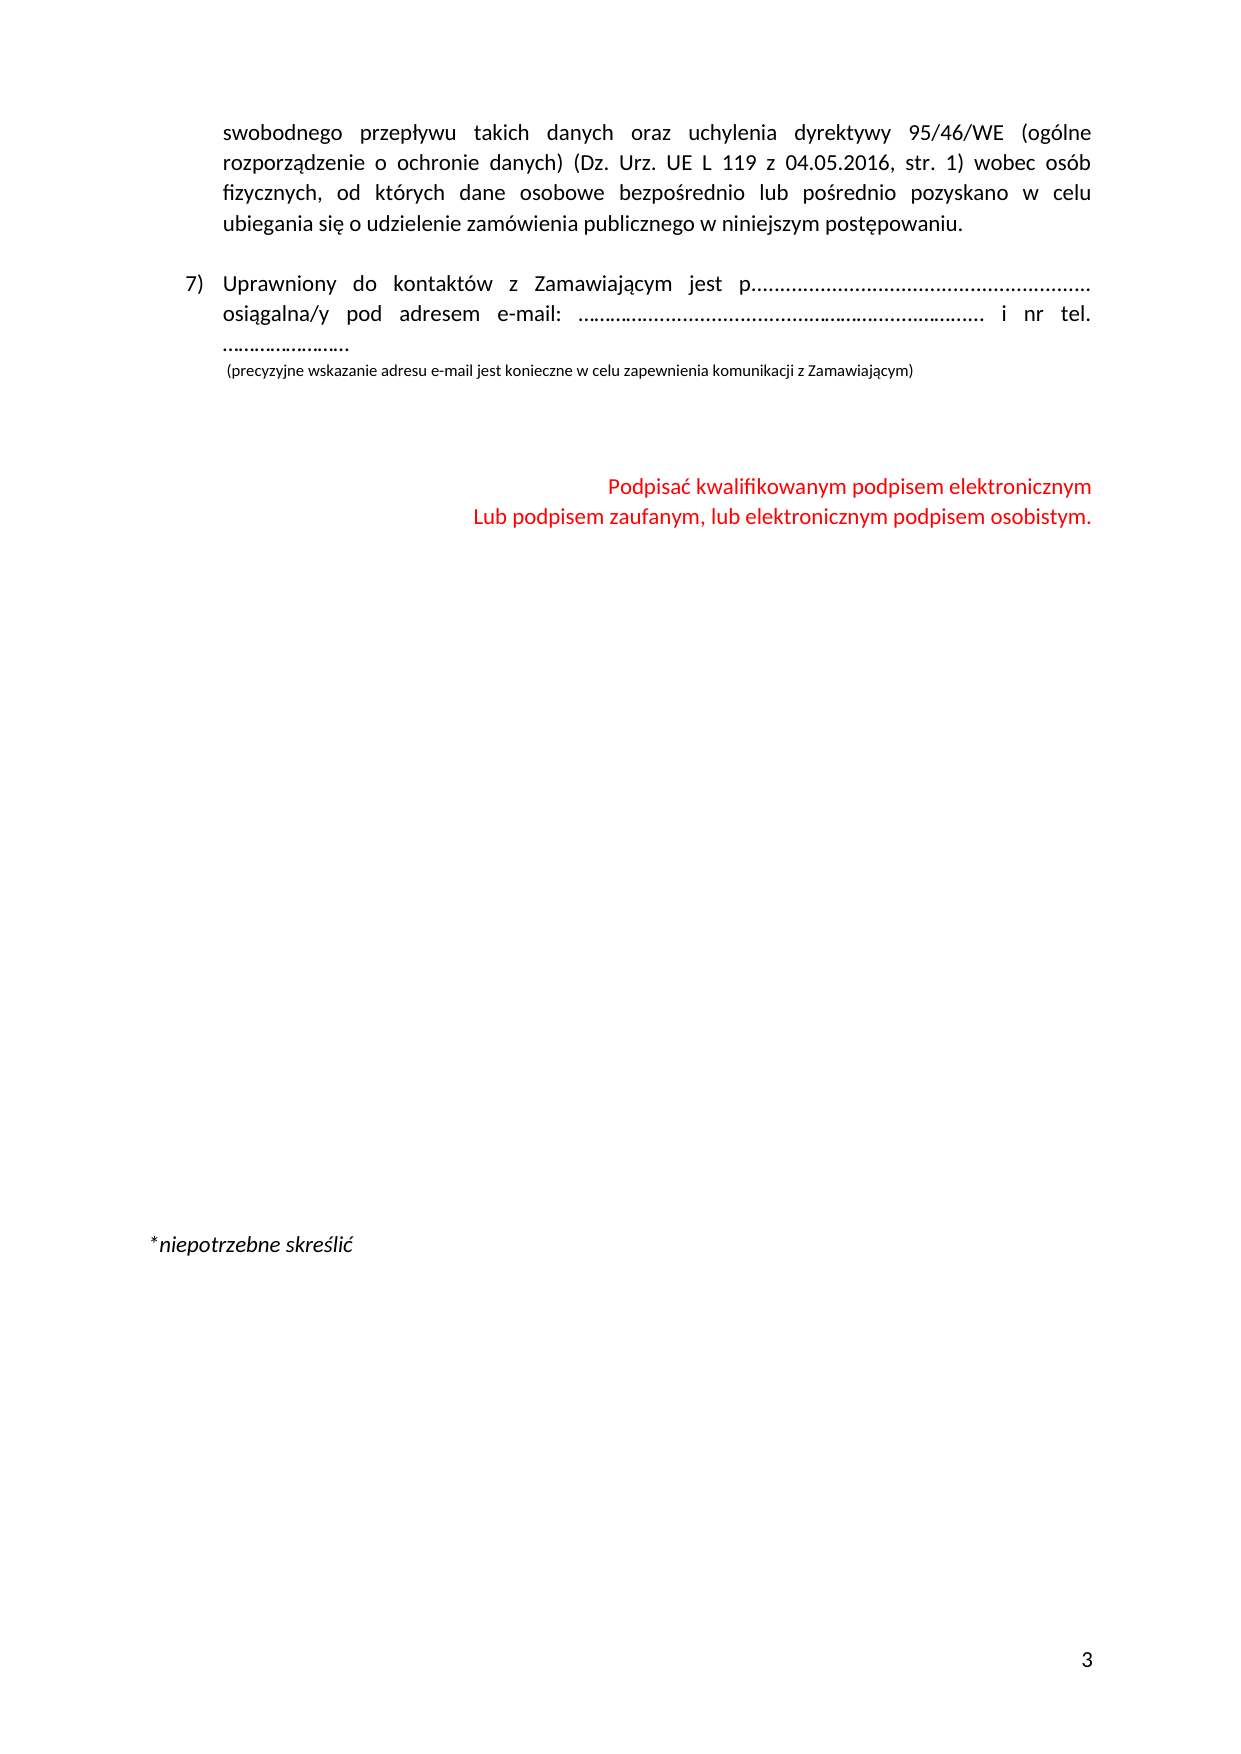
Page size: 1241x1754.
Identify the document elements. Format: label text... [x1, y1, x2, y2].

list (precyzyjne wskazanie adresu e-mail jest konieczne w celu zapewnienia komunikacji z Zamawiającym) [223, 360, 1093, 380]
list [185, 118, 1093, 237]
list Lub podpisem zaufanym, lub elektronicznym podpisem osobistym. [223, 502, 1093, 531]
list Uprawniony do kontaktów z Zamawiającym jest p........................................................... osiągalna/y pod adresem e-mail: ………….............................…………........……...... i nr tel. …………………… [185, 269, 1093, 358]
list Podpisać kwalifikowanym podpisem elektronicznym [223, 472, 1093, 500]
text *niepotrzebne skreślić [148, 1231, 1093, 1259]
